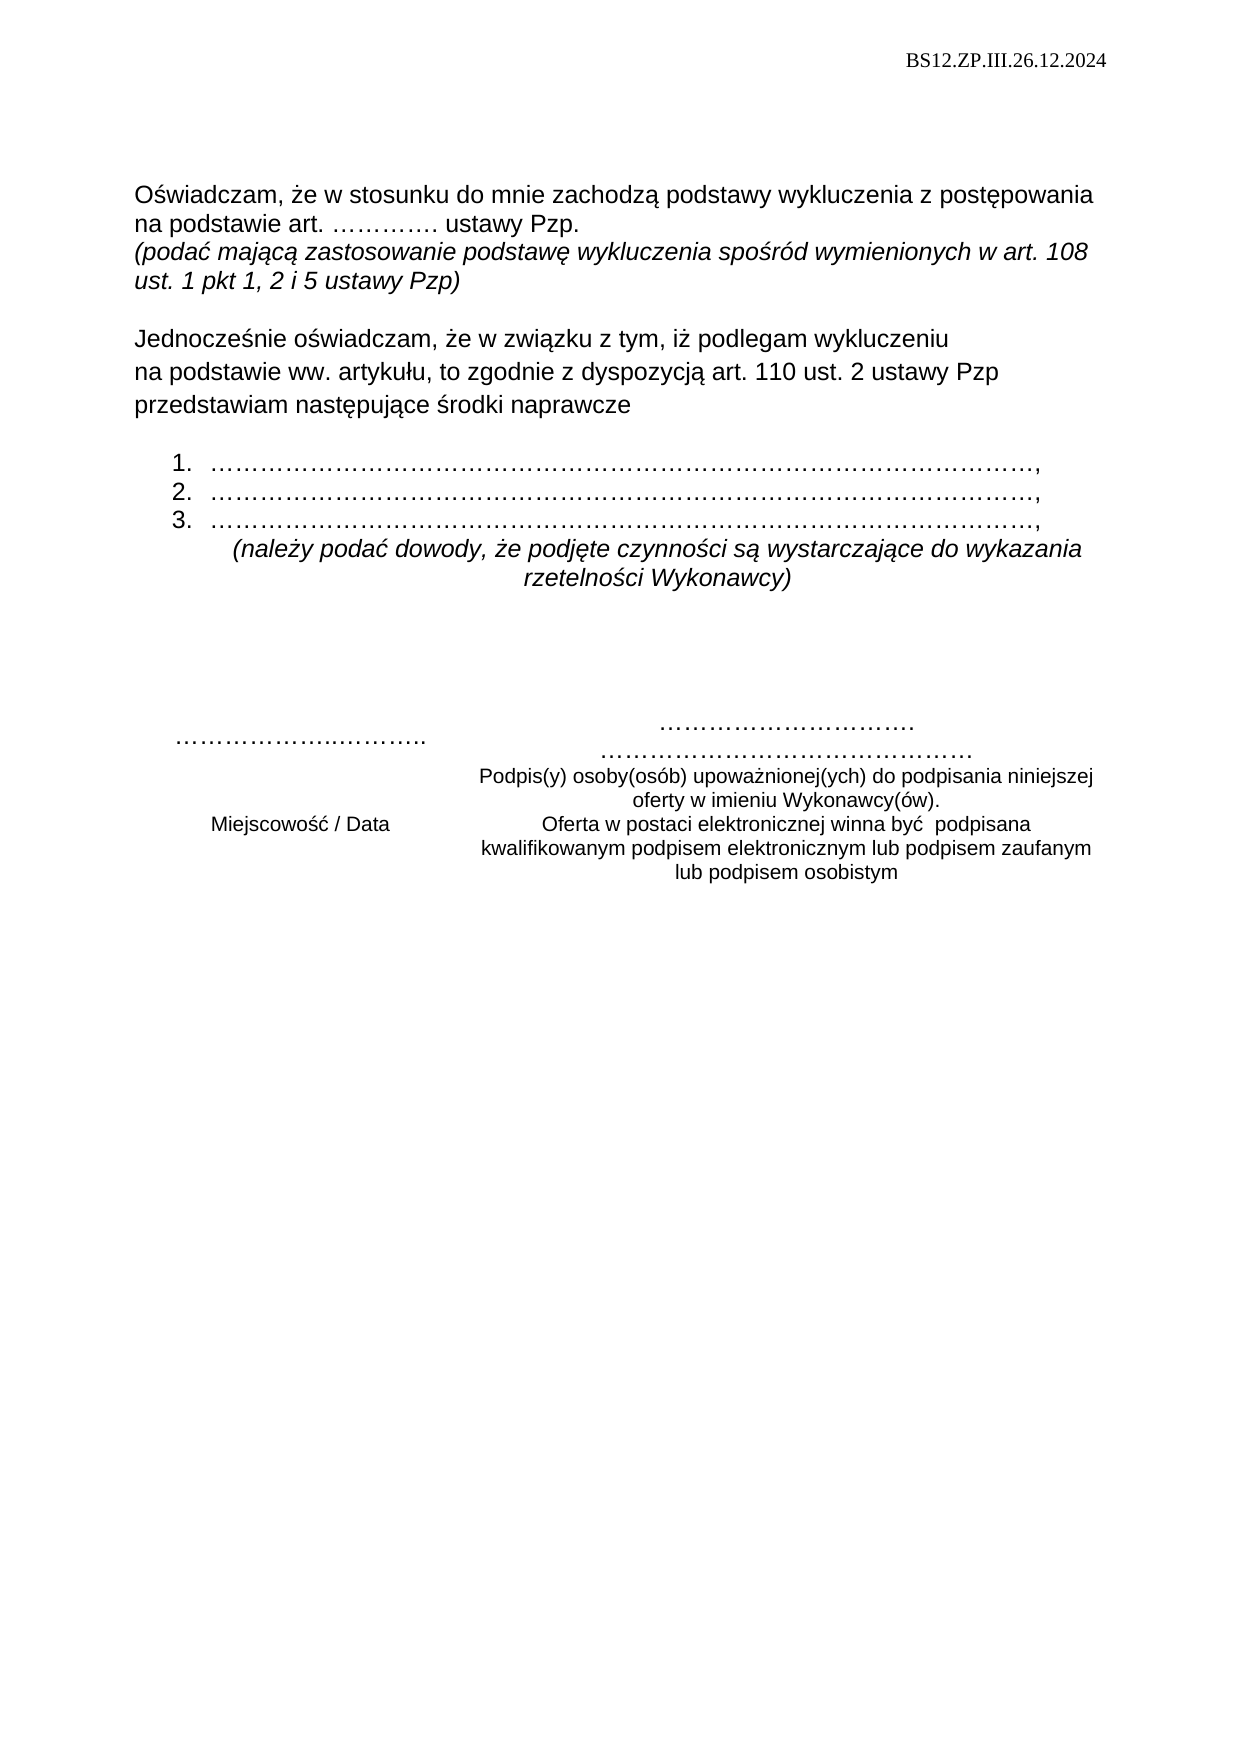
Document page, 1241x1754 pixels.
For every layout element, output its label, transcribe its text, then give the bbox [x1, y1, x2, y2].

list ………………………………………………………………………………………, [172, 448, 1106, 476]
list ………………………………………………………………………………………, [172, 476, 1106, 505]
table_header ………………………….……………………………………… [466, 706, 1106, 764]
text Oświadczam, że w stosunku do mnie zachodzą podstawy wykluczenia z postępowania na podstawie art. …………. ustawy Pzp. [134, 180, 1106, 237]
table_cell Podpis(y) osoby(osób) upoważnionej(ych) do podpisania niniejszej oferty w imieniu Wykonawcy(ów). Oferta w postaci elektronicznej winna być podpisana kwalifikowanym podpisem elektronicznym lub podpisem zaufanym lub podpisem osobistym [466, 764, 1106, 884]
text (należy podać dowody, że podjęte czynności są wystarczające do wykazania rzetelności Wykonawcy) [209, 534, 1106, 591]
text (podać mającą zastosowanie podstawę wykluczenia spośród wymienionych w art. 108 ust. 1 pkt 1, 2 i 5 ustawy Pzp) [134, 237, 1106, 295]
table_header ………………..……….. [134, 706, 466, 764]
text Jednocześnie oświadczam, że w związku z tym, iż podlegam wykluczeniu na podstawie ww. artykułu, to zgodnie z dyspozycją art. 110 ust. 2 ustawy Pzp przedstawiam następujące środki naprawcze [134, 324, 1106, 418]
list ………………………………………………………………………………………, [172, 505, 1106, 534]
table_cell Miejscowość / Data [134, 764, 466, 884]
